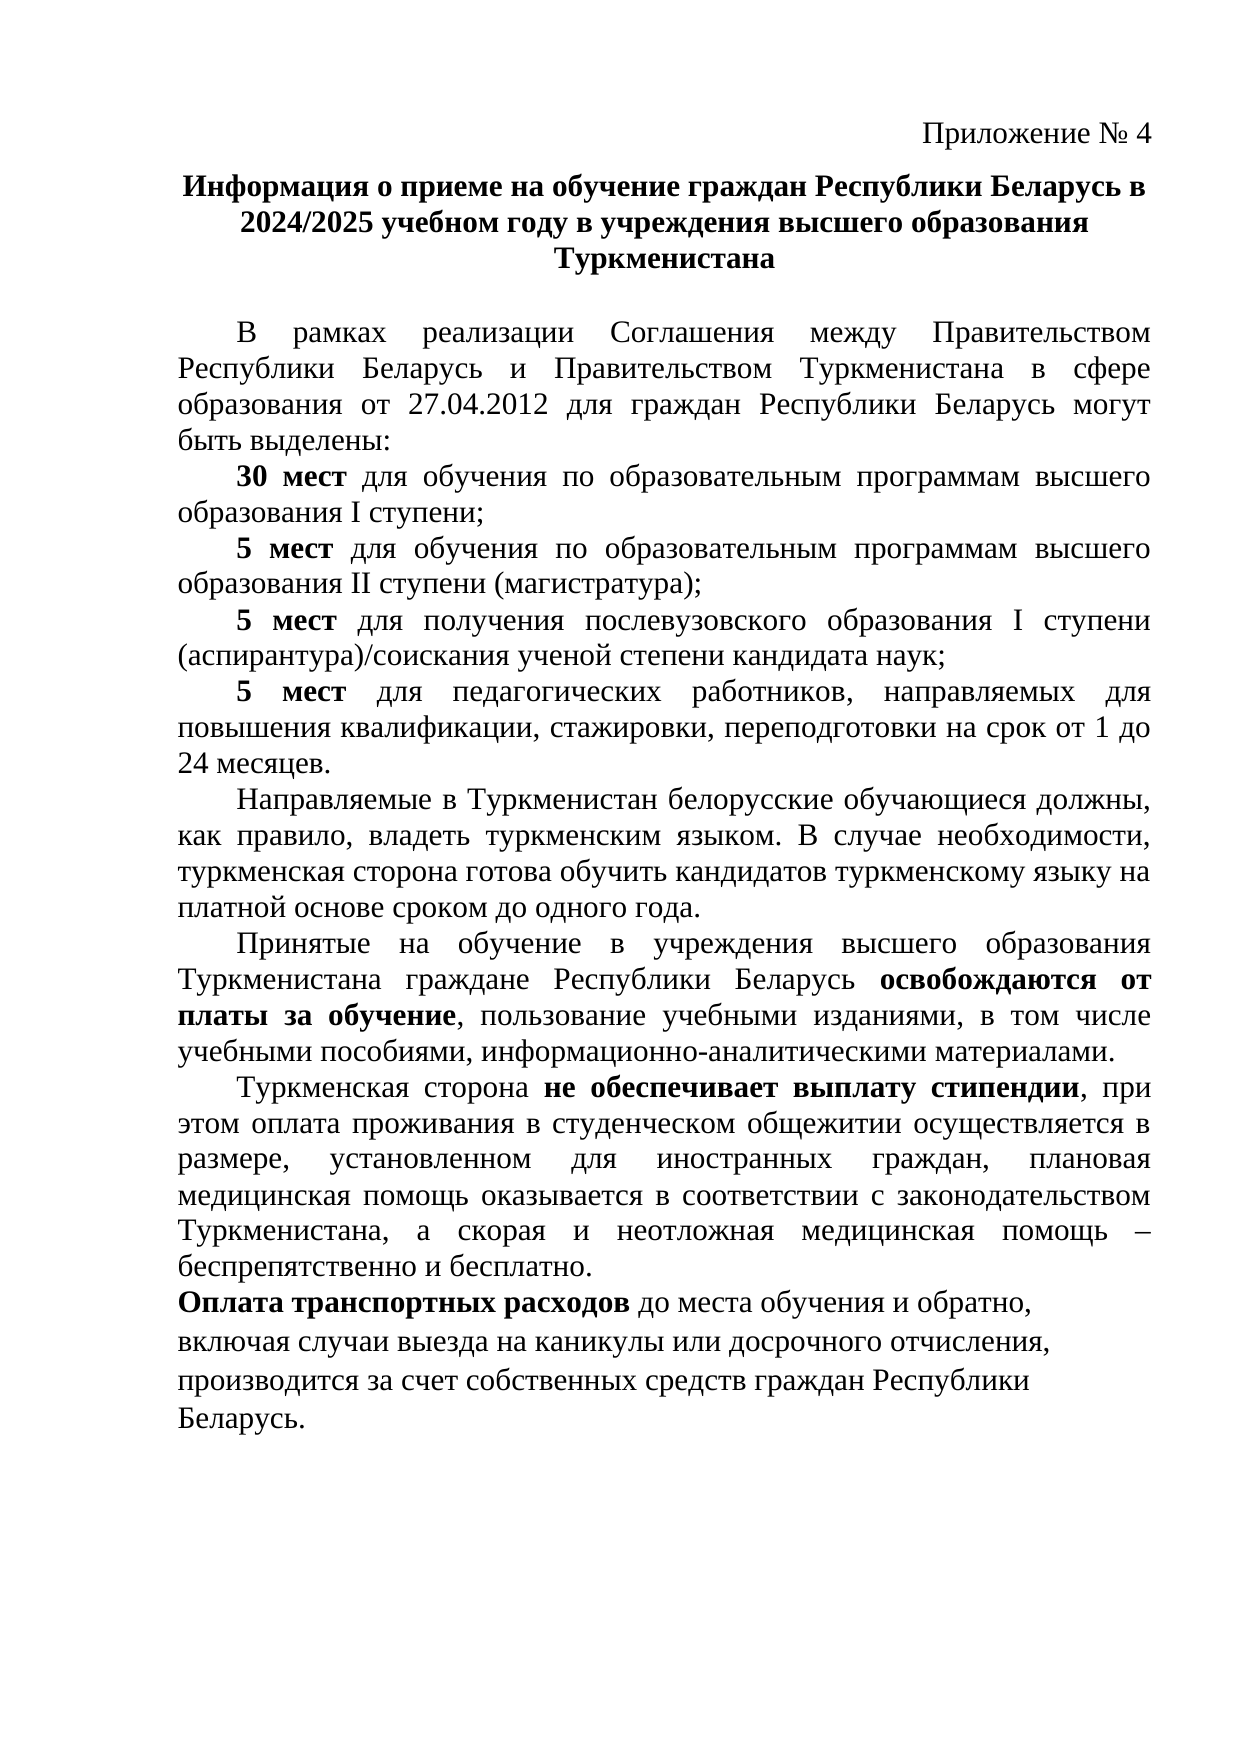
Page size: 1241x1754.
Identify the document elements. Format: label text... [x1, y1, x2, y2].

text 5 мест для получения послевузовского образования I ступени (аспирантура)/соискания ученой степени кандидата наук; [177, 601, 1152, 673]
text 5 мест для обучения по образовательным программам высшего образования II ступени (магистратура); [177, 529, 1152, 601]
text Приложение № 4 [177, 118, 1152, 150]
text 5 мест для педагогических работников, направляемых для повышения квалификации, стажировки, переподготовки на срок от 1 до 24 месяцев. [177, 673, 1152, 780]
text Направляемые в Туркменистан белорусские обучающиеся должны, как правило, владеть туркменским языком. В случае необходимости, туркменская сторона готова обучить кандидатов туркменскому языку на платной основе сроком до одного года. [177, 780, 1152, 924]
text Туркменская сторона не обеспечивает выплату стипендии, при этом оплата проживания в студенческом общежитии осуществляется в размере, установленном для иностранных граждан, плановая медицинская помощь оказывается в соответствии с законодательством Туркменистана, а скорая и неотложная медицинская помощь – беспрепятственно и бесплатно. [177, 1068, 1152, 1283]
text Принятые на обучение в учреждения высшего образования Туркменистана граждане Республики Беларусь освобождаются от платы за обучение, пользование учебными изданиями, в том числе учебными пособиями, информационно-аналитическими материалами. [177, 924, 1152, 1068]
text Информация о приеме на обучение граждан Республики Беларусь в 2024/2025 учебном году в учреждения высшего образования Туркменистана [177, 167, 1152, 275]
text В рамках реализации Соглашения между Правительством Республики Беларусь и Правительством Туркменистана в сфере образования от 27.04.2012 для граждан Республики Беларусь могут быть выделены: [177, 313, 1152, 457]
text 30 мест для обучения по образовательным программам высшего образования I ступени; [177, 457, 1152, 529]
text Оплата транспортных расходов до места обучения и обратно, включая случаи выезда на каникулы или досрочного отчисления, производится за счет собственных средств граждан Республики Беларусь. [177, 1283, 1152, 1436]
